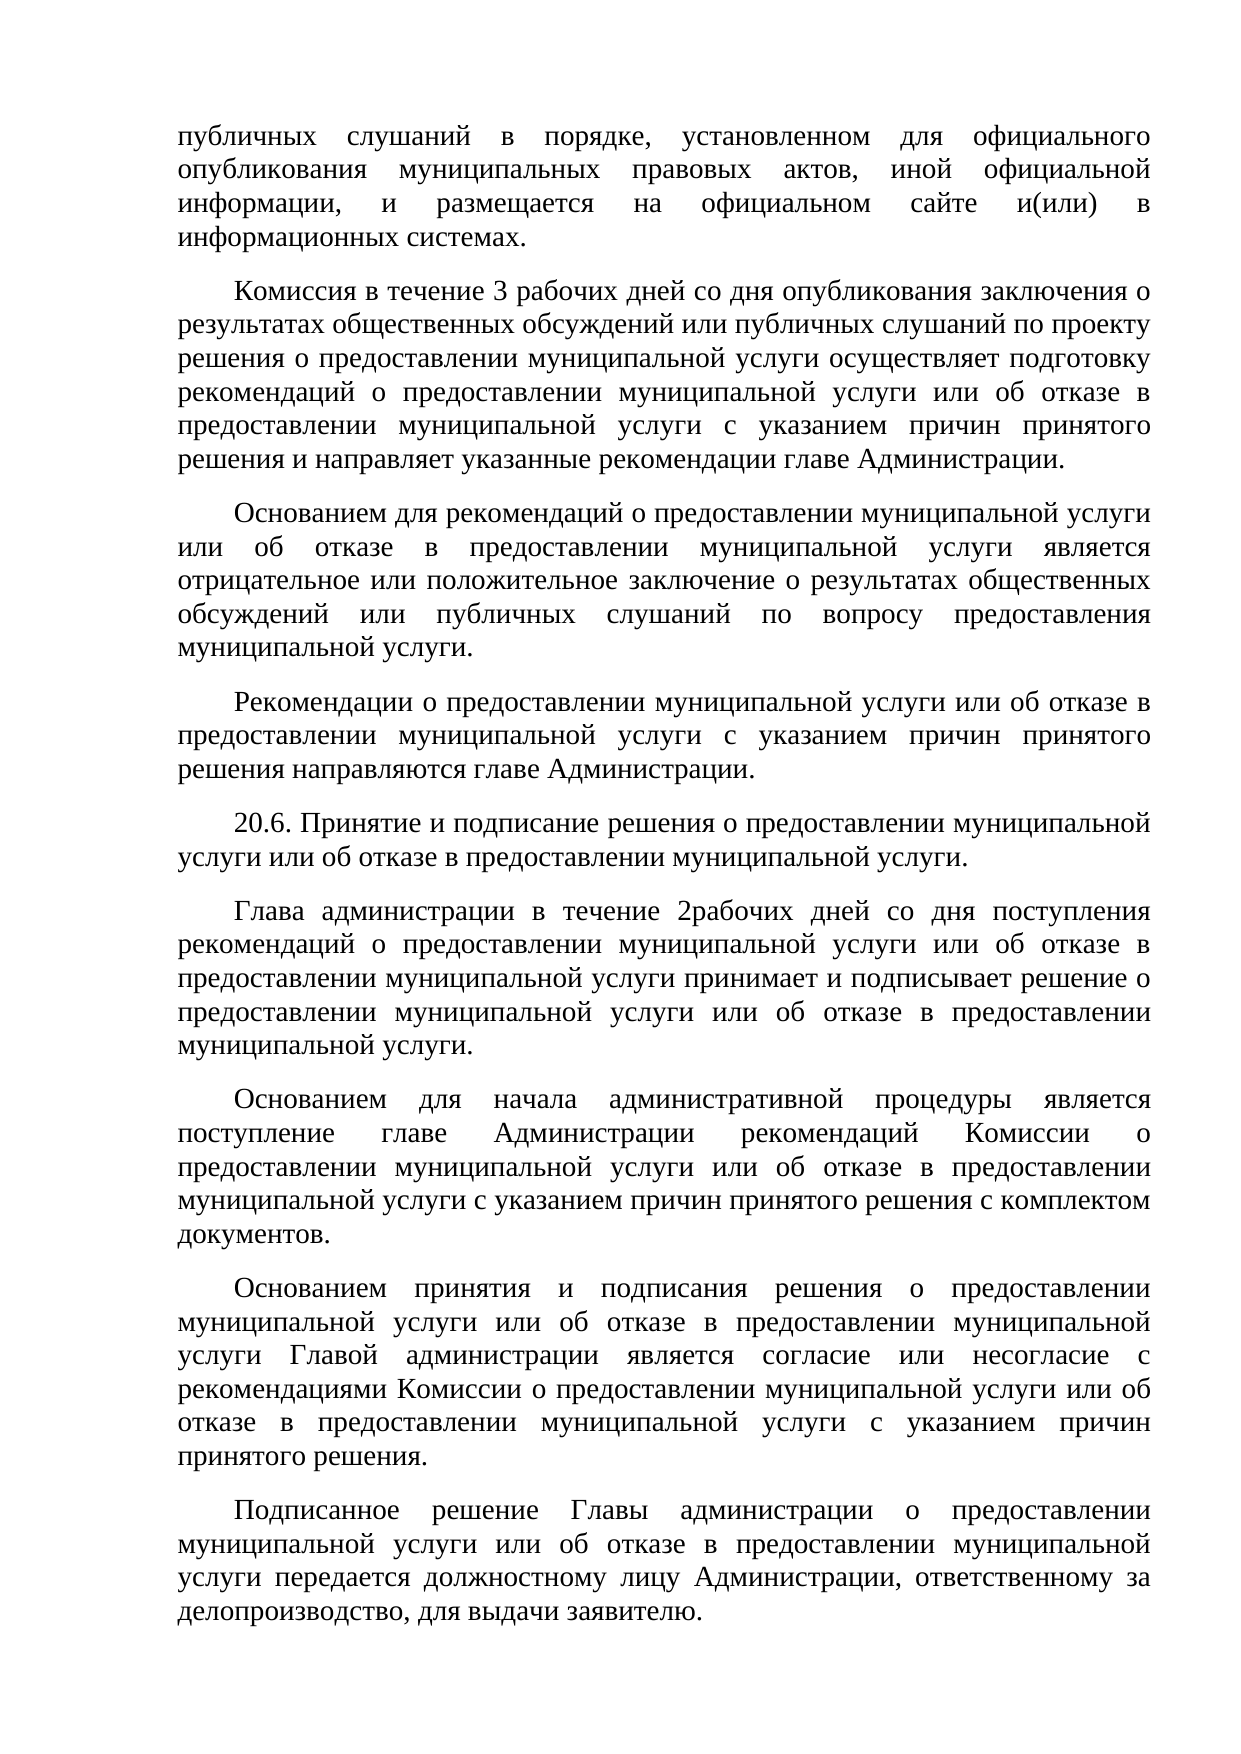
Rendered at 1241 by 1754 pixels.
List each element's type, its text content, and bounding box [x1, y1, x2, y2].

text 20.6. Принятие и подписание решения о предоставлении муниципальной услуги или об отказе в предоставлении муниципальной услуги. [177, 805, 1152, 872]
text Основанием для начала административной процедуры является поступление главе Администрации рекомендаций Комиссии о предоставлении муниципальной услуги или об отказе в предоставлении муниципальной услуги с указанием причин принятого решения с комплектом документов. [177, 1082, 1152, 1249]
text Основанием для рекомендаций о предоставлении муниципальной услуги или об отказе в предоставлении муниципальной услуги является отрицательное или положительное заключение о результатах общественных обсуждений или публичных слушаний по вопросу предоставления муниципальной услуги. [177, 495, 1152, 663]
text Основанием принятия и подписания решения о предоставлении муниципальной услуги или об отказе в предоставлении муниципальной услуги Главой администрации является согласие или несогласие с рекомендациями Комиссии о предоставлении муниципальной услуги или об отказе в предоставлении муниципальной услуги с указанием причин принятого решения. [177, 1270, 1152, 1471]
text Рекомендации о предоставлении муниципальной услуги или об отказе в предоставлении муниципальной услуги с указанием причин принятого решения направляются главе Администрации. [177, 684, 1152, 784]
text Подписанное решение Главы администрации о предоставлении муниципальной услуги или об отказе в предоставлении муниципальной услуги передается должностному лицу Администрации, ответственному за делопроизводство, для выдачи заявителю. [177, 1492, 1152, 1626]
text Глава администрации в течение 2рабочих дней со дня поступления рекомендаций о предоставлении муниципальной услуги или об отказе в предоставлении муниципальной услуги принимает и подписывает решение о предоставлении муниципальной услуги или об отказе в предоставлении муниципальной услуги. [177, 893, 1152, 1061]
text Комиссия в течение 3 рабочих дней со дня опубликования заключения о результатах общественных обсуждений или публичных слушаний по проекту решения о предоставлении муниципальной услуги осуществляет подготовку рекомендаций о предоставлении муниципальной услуги или об отказе в предоставлении муниципальной услуги с указанием причин принятого решения и направляет указанные рекомендации главе Администрации. [177, 273, 1152, 474]
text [177, 118, 1152, 252]
